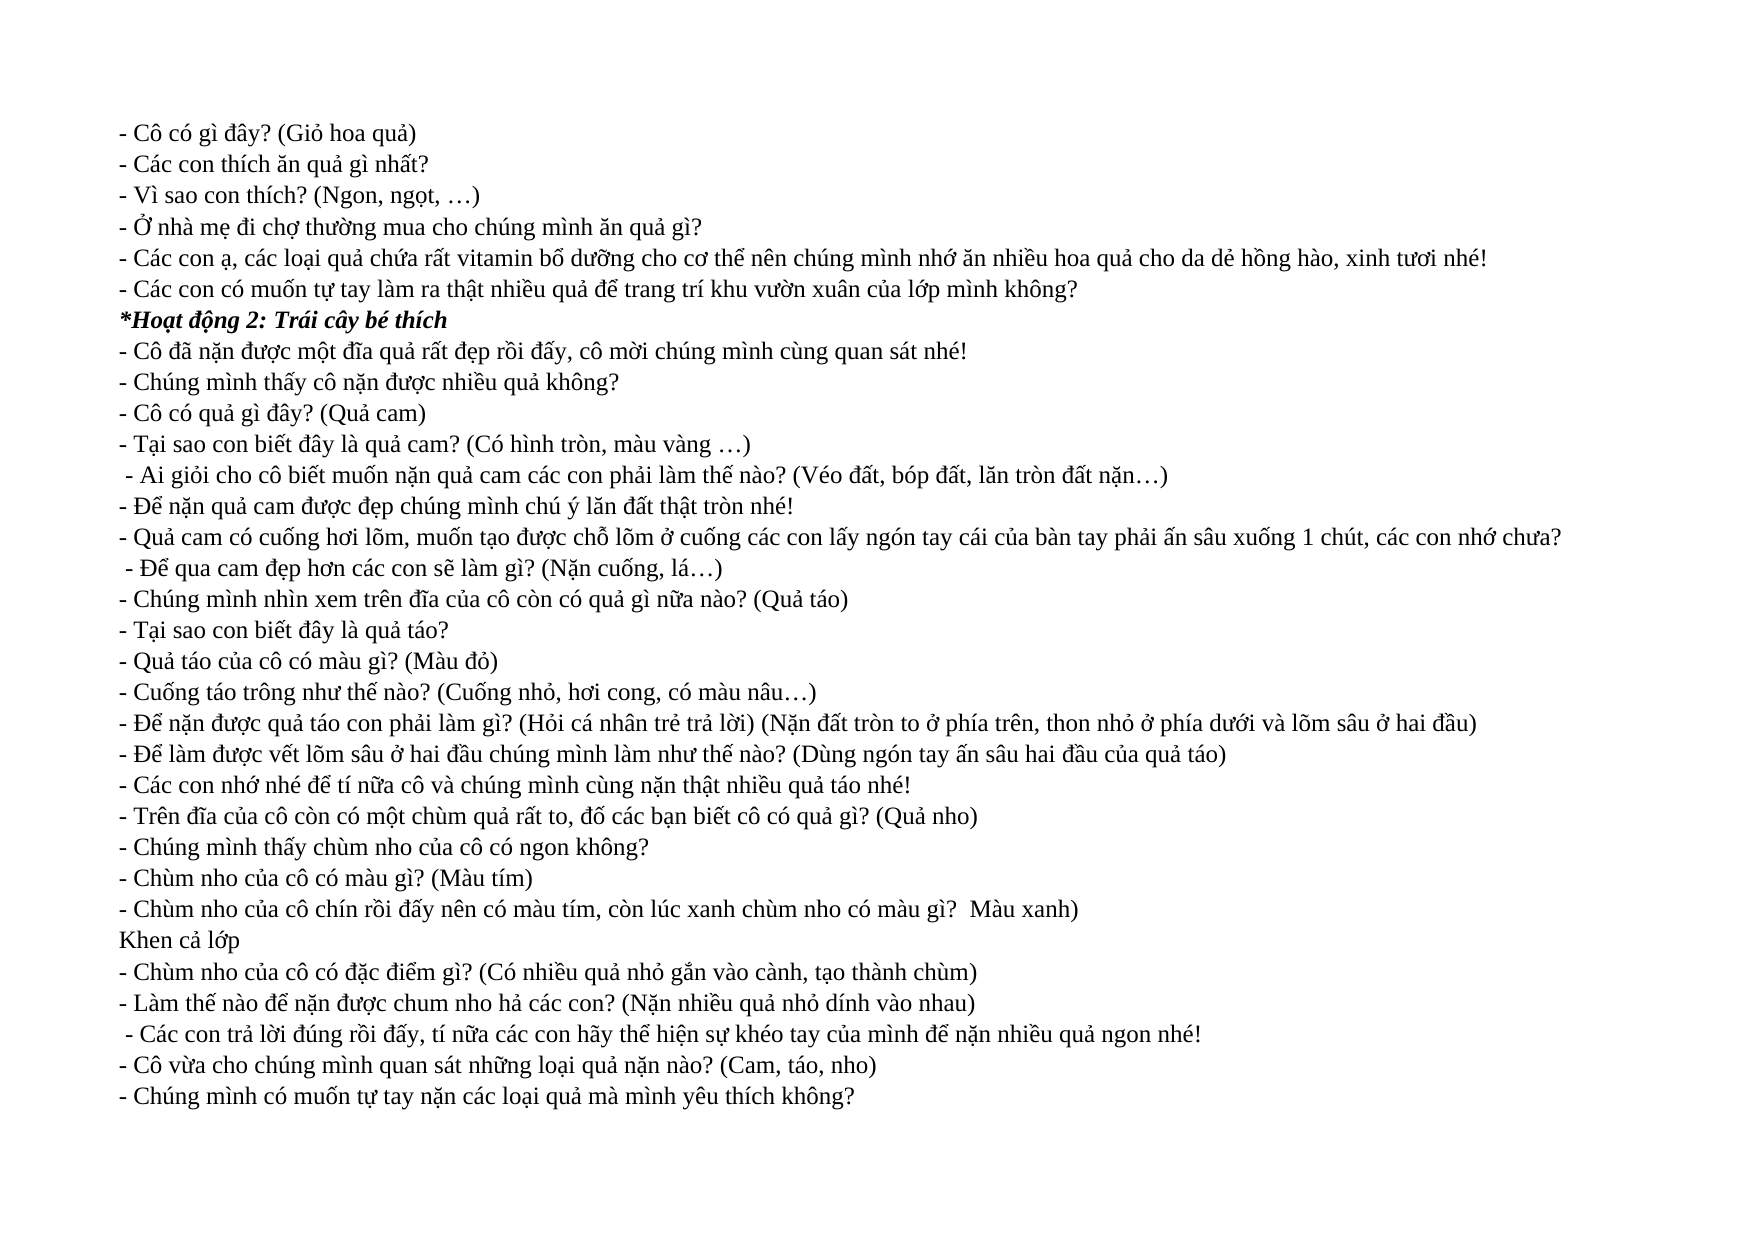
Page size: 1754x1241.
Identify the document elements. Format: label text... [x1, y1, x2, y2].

text - Chúng mình có muốn tự tay nặn các loại quả mà mình yêu thích không? [118, 1081, 1635, 1109]
text - Các con trả lời đúng rồi đấy, tí nữa các con hãy thể hiện sự khéo tay của mình để nặn nhiều quả ngon nhé! [118, 1019, 1635, 1047]
text - Các con nhớ nhé để tí nữa cô và chúng mình cùng nặn thật nhiều quả táo nhé! [118, 770, 1635, 799]
text - Quả táo của cô có màu gì? (Màu đỏ) [118, 646, 1635, 675]
text - Các con có muốn tự tay làm ra thật nhiều quả để trang trí khu vườn xuân của lớp mình không? [118, 274, 1635, 302]
text - Làm thế nào để nặn được chum nho hả các con? (Nặn nhiều quả nhỏ dính vào nhau) [118, 988, 1635, 1016]
text - Vì sao con thích? (Ngon, ngọt, …) [118, 181, 1635, 209]
text - Ở nhà mẹ đi chợ thường mua cho chúng mình ăn quả gì? [118, 212, 1635, 240]
text - Các con ạ, các loại quả chứa rất vitamin bổ dưỡng cho cơ thể nên chúng mình nhớ ăn nhiều hoa quả cho da dẻ hồng hào, xinh tươi nhé! [118, 243, 1635, 271]
text - Cuống táo trông như thế nào? (Cuống nhỏ, hơi cong, có màu nâu…) [118, 677, 1635, 706]
text - Để làm được vết lõm sâu ở hai đầu chúng mình làm như thế nào? (Dùng ngón tay ấn sâu hai đầu của quả táo) [118, 739, 1635, 768]
text - Để nặn được quả táo con phải làm gì? (Hỏi cá nhân trẻ trả lời) (Nặn đất tròn to ở phía trên, thon nhỏ ở phía dưới và lõm sâu ở hai đầu) [118, 708, 1635, 737]
text - Để nặn quả cam được đẹp chúng mình chú ý lăn đất thật tròn nhé! [118, 491, 1635, 520]
text Khen cả lớp [118, 926, 1635, 954]
text - Chúng mình thấy chùm nho của cô có ngon không? [118, 832, 1635, 861]
text - Cô có gì đây? (Giỏ hoa quả) [118, 118, 1635, 147]
text - Quả cam có cuống hơi lõm, muốn tạo được chỗ lõm ở cuống các con lấy ngón tay cái của bàn tay phải ấn sâu xuống 1 chút, các con nhớ chưa? [118, 522, 1635, 551]
text - Ai giỏi cho cô biết muốn nặn quả cam các con phải làm thế nào? (Véo đất, bóp đất, lăn tròn đất nặn…) [118, 460, 1635, 489]
text - Chùm nho của cô chín rồi đấy nên có màu tím, còn lúc xanh chùm nho có màu gì? Màu xanh) [118, 894, 1635, 923]
text - Chúng mình thấy cô nặn được nhiều quả không? [118, 367, 1635, 396]
text - Trên đĩa của cô còn có một chùm quả rất to, đố các bạn biết cô có quả gì? (Quả nho) [118, 801, 1635, 830]
text - Cô có quả gì đây? (Quả cam) [118, 398, 1635, 427]
text - Tại sao con biết đây là quả táo? [118, 615, 1635, 644]
text - Cô vừa cho chúng mình quan sát những loại quả nặn nào? (Cam, táo, nho) [118, 1050, 1635, 1078]
text - Chùm nho của cô có đặc điểm gì? (Có nhiều quả nhỏ gắn vào cành, tạo thành chùm) [118, 957, 1635, 985]
text - Để qua cam đẹp hơn các con sẽ làm gì? (Nặn cuống, lá…) [118, 553, 1635, 582]
text - Chúng mình nhìn xem trên đĩa của cô còn có quả gì nữa nào? (Quả táo) [118, 584, 1635, 613]
text - Tại sao con biết đây là quả cam? (Có hình tròn, màu vàng …) [118, 429, 1635, 458]
text - Các con thích ăn quả gì nhất? [118, 149, 1635, 178]
text - Cô đã nặn được một đĩa quả rất đẹp rồi đấy, cô mời chúng mình cùng quan sát nhé! [118, 336, 1635, 364]
text *Hoạt động 2: Trái cây bé thích [118, 305, 1635, 333]
text - Chùm nho của cô có màu gì? (Màu tím) [118, 863, 1635, 892]
